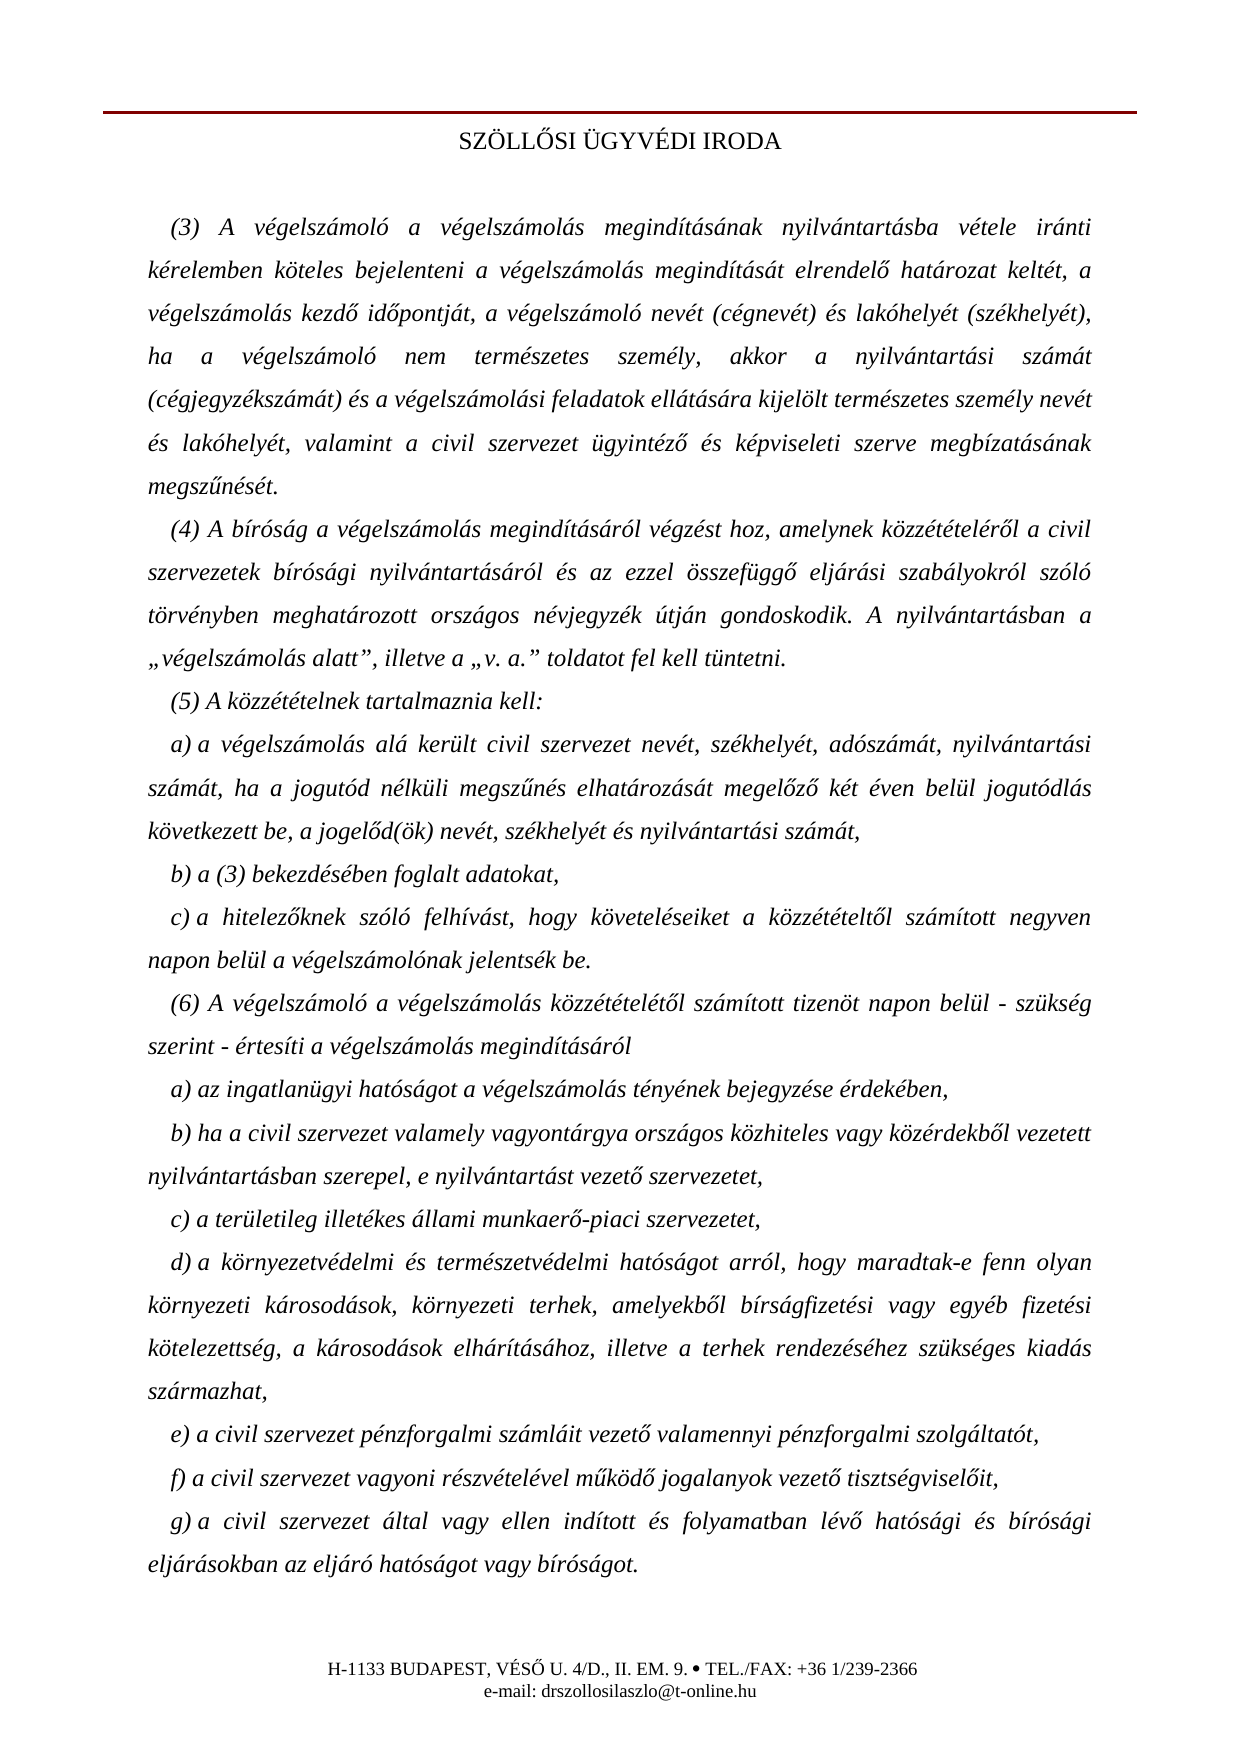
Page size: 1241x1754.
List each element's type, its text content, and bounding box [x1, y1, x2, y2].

text b) a (3) bekezdésében foglalt adatokat, [148, 859, 1092, 888]
text (6) A végelszámoló a végelszámolás közzétételétől számított tizenöt napon belül - szükség szerint - értesíti a végelszámolás megindításáról [148, 988, 1092, 1060]
text a) a végelszámolás alá került civil szervezet nevét, székhelyét, adószámát, nyilvántartási számát, ha a jogutód nélküli megszűnés elhatározását megelőző két éven belül jogutódlás következett be, a jogelőd(ök) nevét, székhelyét és nyilvántartási számát, [148, 729, 1092, 844]
text (4) A bíróság a végelszámolás megindításáról végzést hoz, amelynek közzétételéről a civil szervezetek bírósági nyilvántartásáról és az ezzel összefüggő eljárási szabályokról szóló törvényben meghatározott országos névjegyzék útján gondoskodik. A nyilvántartásban a „végelszámolás alatt”, illetve a „v. a.” toldatot fel kell tüntetni. [148, 514, 1092, 672]
text e) a civil szervezet pénzforgalmi számláit vezető valamennyi pénzforgalmi szolgáltatót, [148, 1419, 1092, 1448]
text a) az ingatlanügyi hatóságot a végelszámolás tényének bejegyzése érdekében, [148, 1074, 1092, 1103]
text g) a civil szervezet által vagy ellen indított és folyamatban lévő hatósági és bírósági eljárásokban az eljáró hatóságot vagy bíróságot. [148, 1506, 1092, 1578]
text c) a területileg illetékes állami munkaerő-piaci szervezetet, [148, 1204, 1092, 1233]
text f) a civil szervezet vagyoni részvételével működő jogalanyok vezető tisztségviselőit, [148, 1463, 1092, 1491]
text b) ha a civil szervezet valamely vagyontárgya országos közhiteles vagy közérdekből vezetett nyilvántartásban szerepel, e nyilvántartást vezető szervezetet, [148, 1118, 1092, 1189]
text c) a hitelezőknek szóló felhívást, hogy követeléseiket a közzétételtől számított negyven napon belül a végelszámolónak jelentsék be. [148, 902, 1092, 974]
text (5) A közzétételnek tartalmaznia kell: [148, 686, 1092, 715]
text (3) A végelszámoló a végelszámolás megindításának nyilvántartásba vétele iránti kérelemben köteles bejelenteni a végelszámolás megindítását elrendelő határozat keltét, a végelszámolás kezdő időpontját, a végelszámoló nevét (cégnevét) és lakóhelyét (székhelyét), ha a végelszámoló nem természetes személy, akkor a nyilvántartási számát (cégjegyzékszámát) és a végelszámolási feladatok ellátására kijelölt természetes személy nevét és lakóhelyét, valamint a civil szervezet ügyintéző és képviseleti szerve megbízatásának megszűnését. [148, 212, 1092, 499]
text d) a környezetvédelmi és természetvédelmi hatóságot arról, hogy maradtak-e fenn olyan környezeti károsodások, környezeti terhek, amelyekből bírságfizetési vagy egyéb fizetési kötelezettség, a károsodások elhárításához, illetve a terhek rendezéséhez szükséges kiadás származhat, [148, 1247, 1092, 1405]
